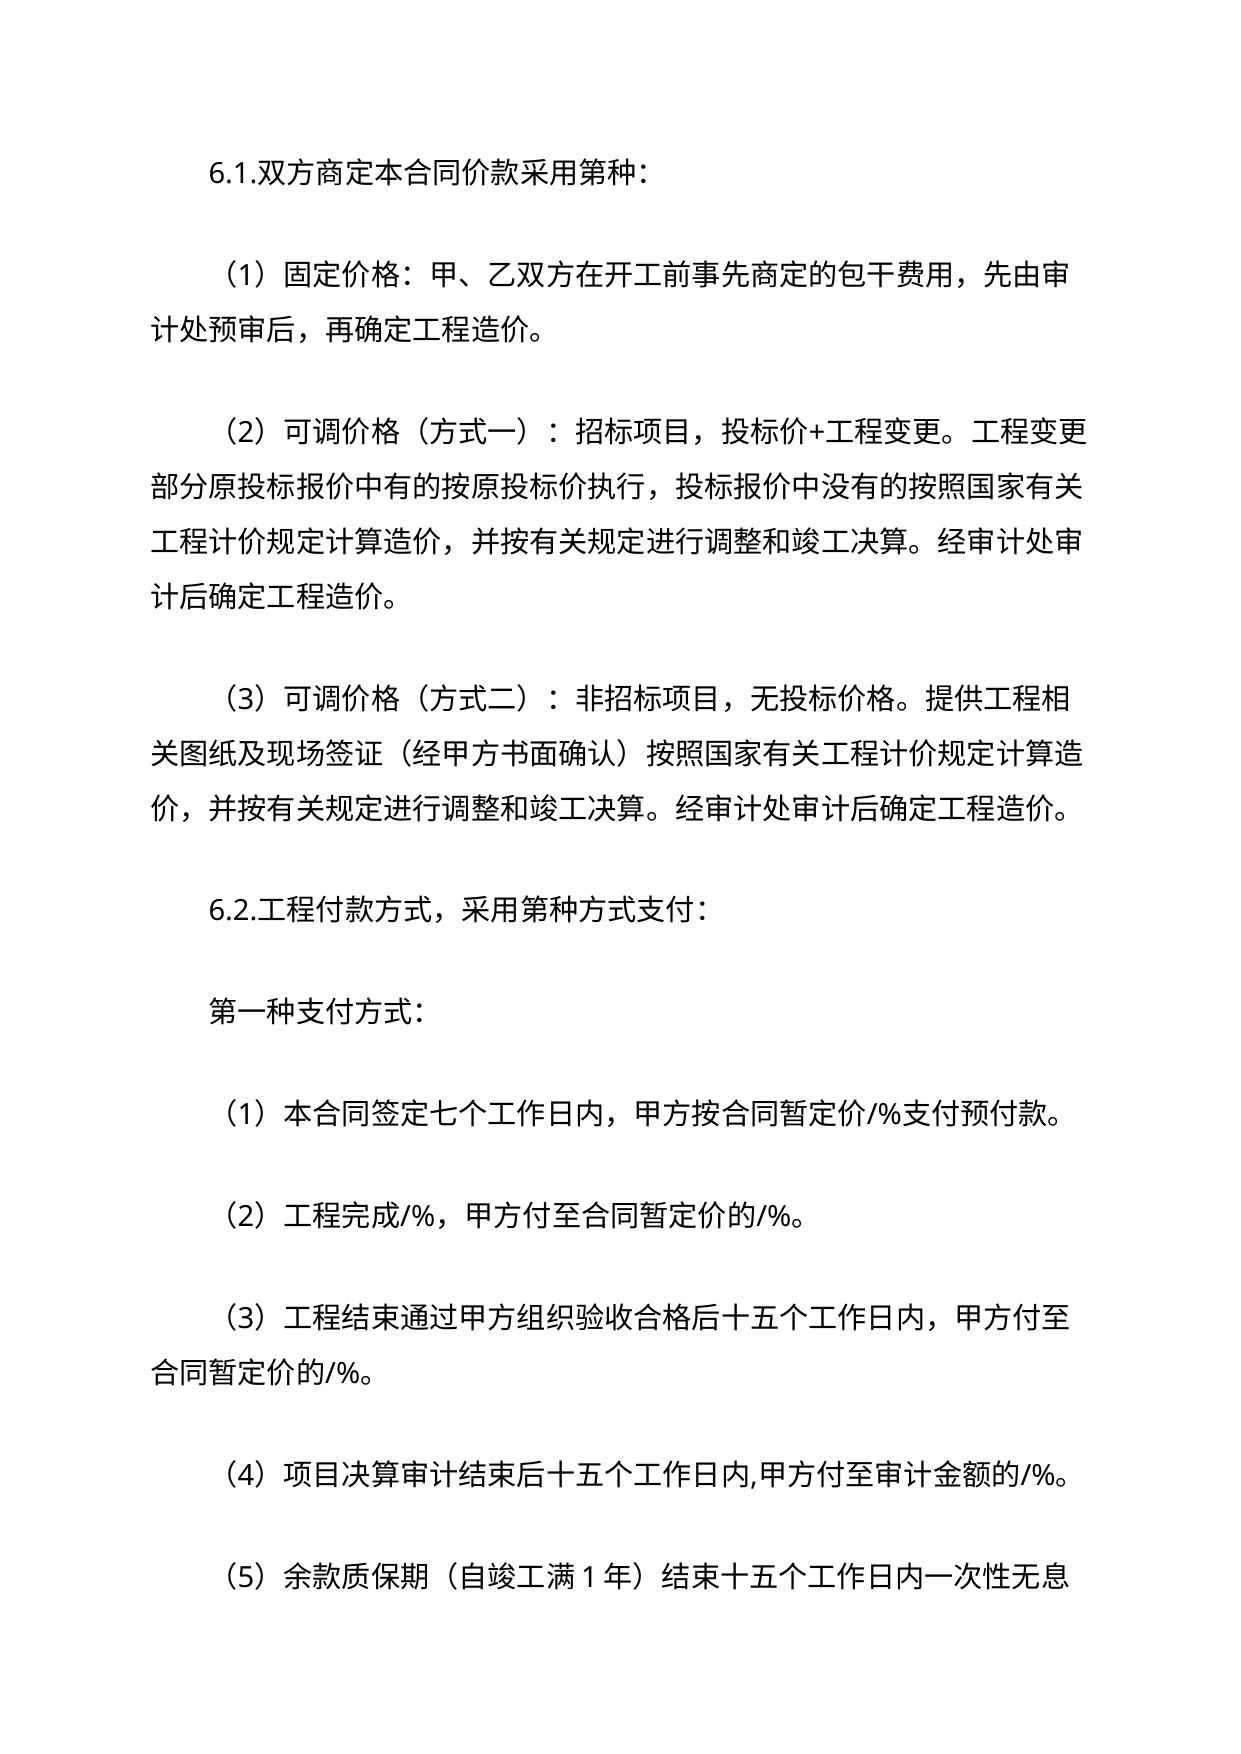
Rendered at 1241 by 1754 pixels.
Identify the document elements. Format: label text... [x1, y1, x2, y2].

text （4）项目决算审计结束后十五个工作日内,甲方付至审计金额的/%。 [150, 1452, 1090, 1494]
text （2）工程完成/%，甲方付至合同暂定价的/%。 [150, 1193, 1090, 1235]
text 6.1.双方商定本合同价款采用第种： [150, 150, 1090, 192]
text （3）工程结束通过甲方组织验收合格后十五个工作日内，甲方付至合同暂定价的/%。 [150, 1295, 1090, 1392]
text （3）可调价格（方式二）：非招标项目，无投标价格。提供工程相关图纸及现场签证（经甲方书面确认）按照国家有关工程计价规定计算造价，并按有关规定进行调整和竣工决算。经审计处审计后确定工程造价。 [150, 675, 1090, 827]
text （2）可调价格（方式一）：招标项目，投标价+工程变更。工程变更部分原投标报价中有的按原投标价执行，投标报价中没有的按照国家有关工程计价规定计算造价，并按有关规定进行调整和竣工决算。经审计处审计后确定工程造价。 [150, 409, 1090, 616]
text （1）本合同签定七个工作日内，甲方按合同暂定价/%支付预付款。 [150, 1091, 1090, 1133]
text 第一种支付方式： [150, 989, 1090, 1031]
text （1）固定价格：甲、乙双方在开工前事先商定的包干费用，先由审计处预审后，再确定工程造价。 [150, 252, 1090, 349]
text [150, 1554, 1090, 1596]
text 6.2.工程付款方式，采用第种方式支付： [150, 887, 1090, 929]
